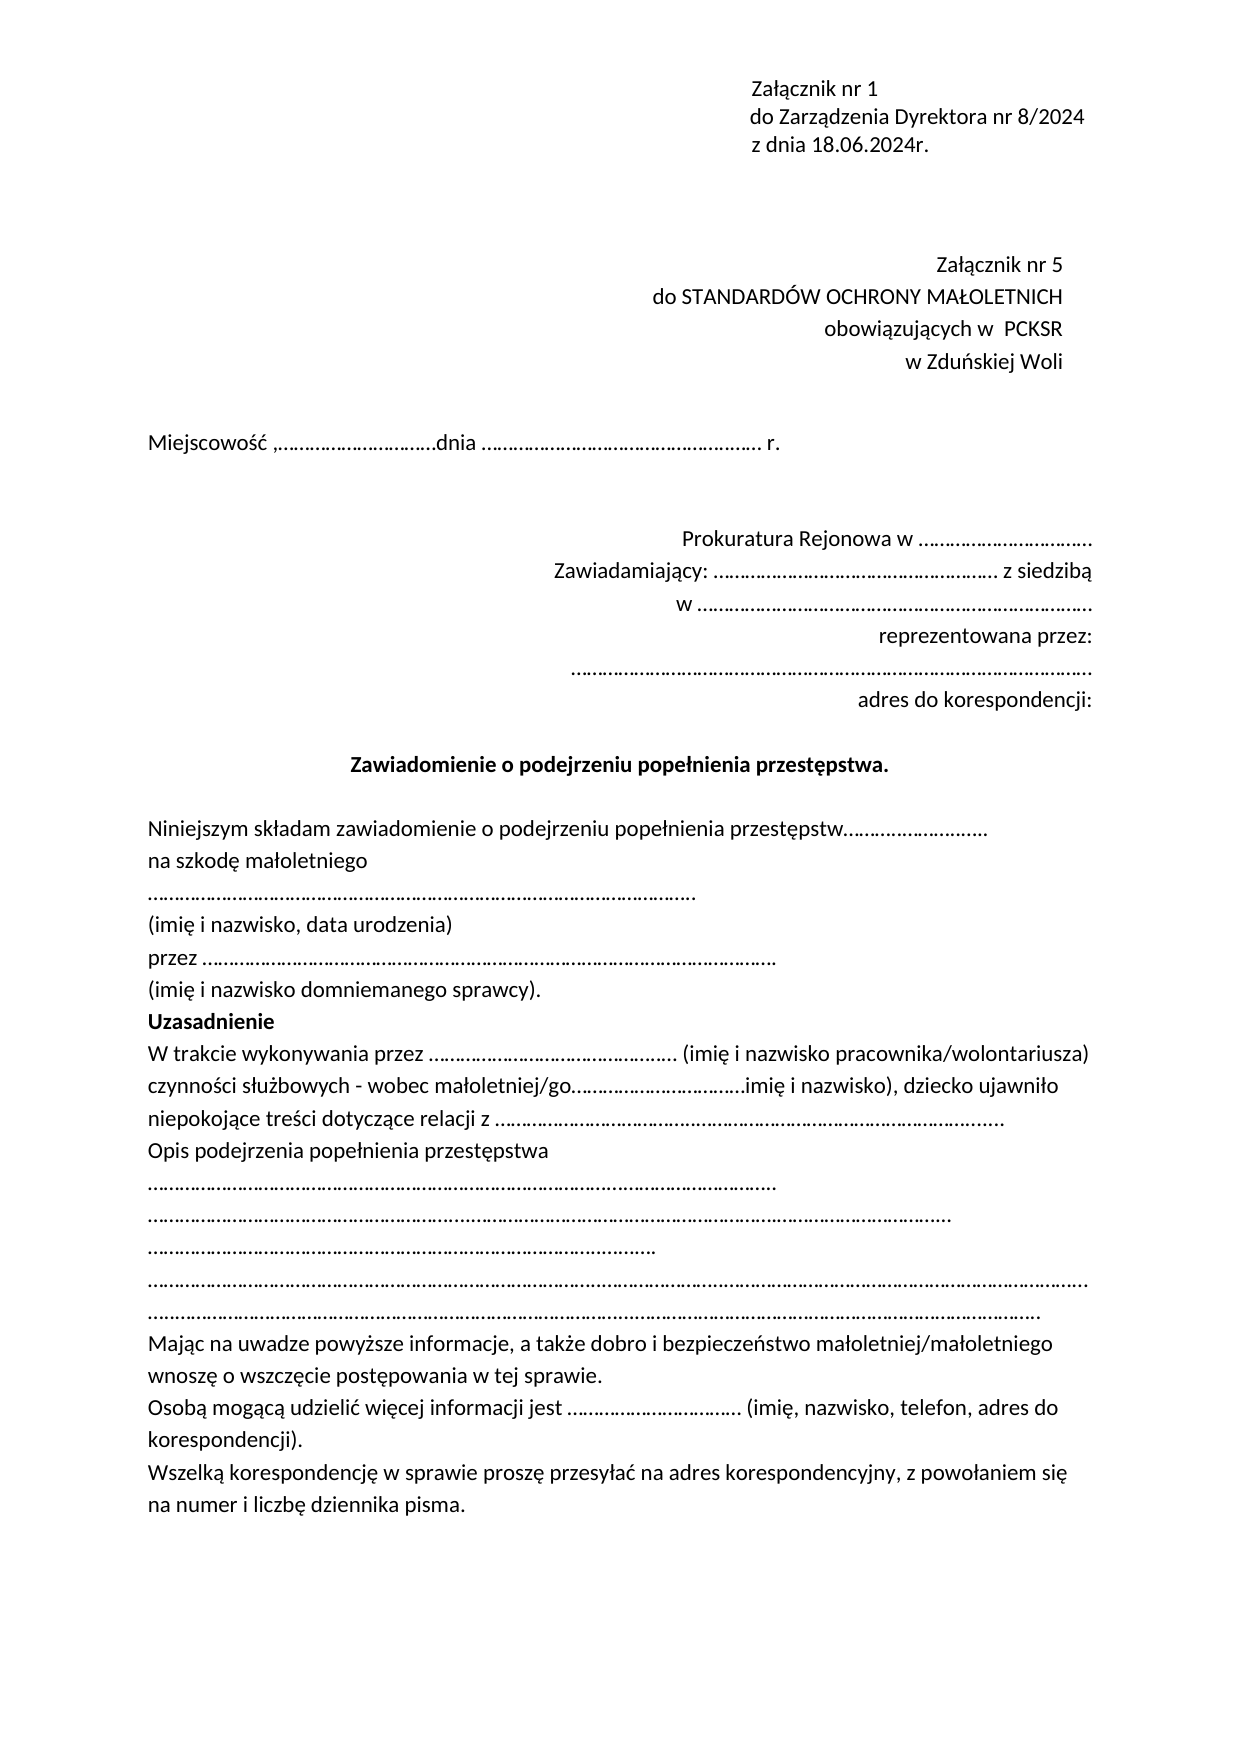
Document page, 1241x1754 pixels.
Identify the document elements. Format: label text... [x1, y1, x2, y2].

list obowiązujących w PCKSR w Zduńskiej Woli [223, 314, 1063, 375]
list Załącznik nr 5 [223, 250, 1063, 278]
text (imię i nazwisko domniemanego sprawcy). [148, 975, 1093, 1003]
text reprezentowana przez: [148, 621, 1093, 649]
text Niniejszym składam zawiadomienie o podejrzeniu popełnienia przestępstw………..………..….. [148, 814, 1093, 842]
text W trakcie wykonywania przez ……………………………………..… (imię i nazwisko pracownika/wolontariusza) czynności służbowych - wobec małoletniej/go……………………………imię i nazwisko), dziecko ujawniło niepokojące treści dotyczące relacji z ………………………………..……………………………………………....... [148, 1039, 1093, 1132]
text Wszelką korespondencję w sprawie proszę przesyłać na adres korespondencyjny, z powołaniem się na numer i liczbę dziennika pisma. [148, 1458, 1093, 1518]
text Prokuratura Rejonowa w …………………………… [148, 524, 1093, 552]
text (imię i nazwisko, data urodzenia) [148, 911, 1093, 939]
text Zawiadomienie o podejrzeniu popełnienia przestępstwa. [148, 750, 1093, 778]
text Mając na uwadze powyższe informacje, a także dobro i bezpieczeństwo małoletniej/małoletniego wnoszę o wszczęcie postępowania w tej sprawie. [148, 1329, 1093, 1389]
text ……………………………………………………………………………………… [148, 653, 1093, 681]
text Zawiadamiający: ……………………………………………… z siedzibą [148, 557, 1093, 584]
list do STANDARDÓW OCHRONY MAŁOLETNICH [223, 282, 1063, 310]
text Opis podejrzenia popełnienia przestępstwa [148, 1136, 1093, 1164]
text Miejscowość ,…………………………dnia ………………………………………..…… r. [148, 428, 1093, 456]
text Uzasadnienie [148, 1007, 1093, 1035]
text ……………………………………………………………………………...………………………..…………………………………………………....………………………………………………….…………………………...…………………………………………………………………………..…...….…………………………………………………………………………..…………………..…………………………………………………………...…..…………………………………………………………………………...………………………………………………………………….. [148, 1168, 1093, 1325]
text w ………………………………………………………………… [148, 589, 1093, 617]
text przez ………………………………………………………………………………………………. [148, 943, 1093, 971]
text Osobą mogącą udzielić więcej informacji jest …………………………… (imię, nazwisko, telefon, adres do korespondencji). [148, 1393, 1093, 1454]
text na szkodę małoletniego [148, 846, 1093, 874]
text ………………………………………………………………………………………….. [148, 878, 1093, 906]
text adres do korespondencji: [148, 685, 1093, 713]
